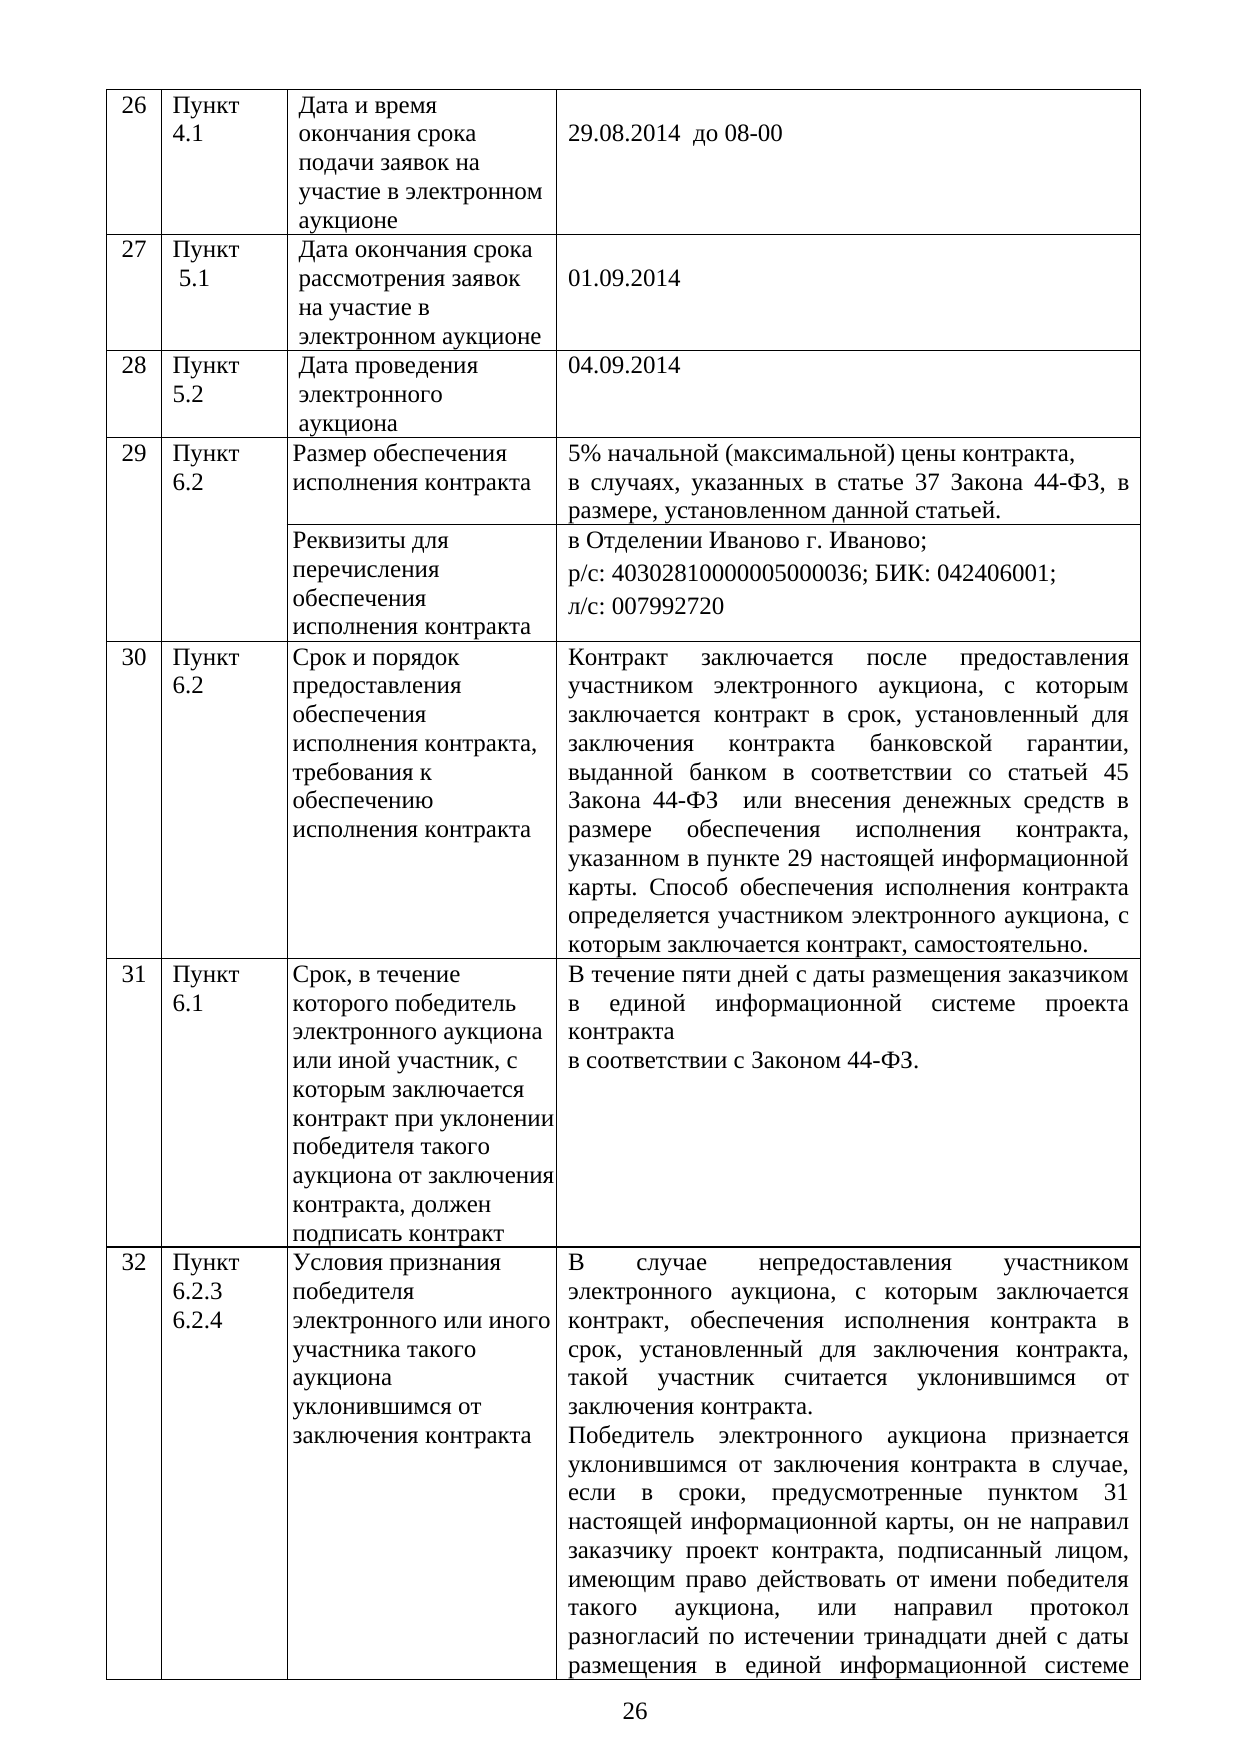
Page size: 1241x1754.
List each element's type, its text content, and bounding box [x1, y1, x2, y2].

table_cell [557, 1248, 1140, 1679]
table_cell Пункт 6.2.3 6.2.4 [162, 1248, 287, 1679]
table_cell Дата и время окончания срока подачи заявок на участие в электронном аукционе [288, 90, 556, 233]
table_cell Срок и порядок предоставления обеспечения исполнения контракта, требования к обеспечению исполнения контракта [288, 642, 556, 958]
table_cell Пункт 6.2 [162, 438, 287, 641]
table_cell Дата проведения электронного аукциона [288, 351, 556, 437]
table_cell 32 [107, 1248, 161, 1679]
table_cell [288, 1248, 556, 1679]
table_cell 27 [107, 235, 161, 349]
table_cell Реквизиты для перечисления обеспечения исполнения контракта [288, 525, 556, 641]
table_cell 01.09.2014 [557, 235, 1140, 349]
table_cell Срок, в течение которого победитель электронного аукциона или иной участник, с которым заключается контракт при уклонении победителя такого аукциона от заключения контракта, должен подписать контракт [288, 959, 556, 1246]
table_cell В течение пяти дней с даты размещения заказчиком в единой информационной системе проекта контракта в соответствии с Законом 44-ФЗ. [557, 959, 1140, 1246]
table_cell Пункт 5.2 [162, 351, 287, 437]
table_cell 31 [107, 959, 161, 1246]
table_cell 29.08.2014 до 08-00 [557, 90, 1140, 233]
table_cell Дата окончания срока рассмотрения заявок на участие в электронном аукционе [288, 235, 556, 349]
table_cell 26 [107, 90, 161, 233]
table_cell 04.09.2014 [557, 351, 1140, 437]
table_cell 5% начальной (максимальной) цены контракта, в случаях, указанных в статье 37 Закона 44-ФЗ, в размере, установленном данной статьей. [557, 438, 1140, 524]
table_cell 30 [107, 642, 161, 958]
table_cell Пункт 5.1 [162, 235, 287, 349]
table_cell Размер обеспечения исполнения контракта [288, 438, 556, 524]
table_cell Контракт заключается после предоставления участником электронного аукциона, с которым заключается контракт в срок, установленный для заключения контракта банковской гарантии, выданной банком в соответствии со статьей 45 Закона 44-ФЗ или внесения денежных средств в размере обеспечения исполнения контракта, указанном в пункте 29 настоящей информационной карты. Способ обеспечения исполнения контракта определяется участником электронного аукциона, с которым заключается контракт, самостоятельно. [557, 642, 1140, 958]
table_cell Пункт 4.1 [162, 90, 287, 233]
table_cell Пункт 6.1 [162, 959, 287, 1246]
table_cell 29 [107, 438, 161, 641]
table_cell Пункт 6.2 [162, 642, 287, 958]
table_cell 28 [107, 351, 161, 437]
table_cell в Отделении Иваново г. Иваново; р/c: 40302810000005000036; БИК: 042406001; л/c: 007992720 [557, 525, 1140, 641]
